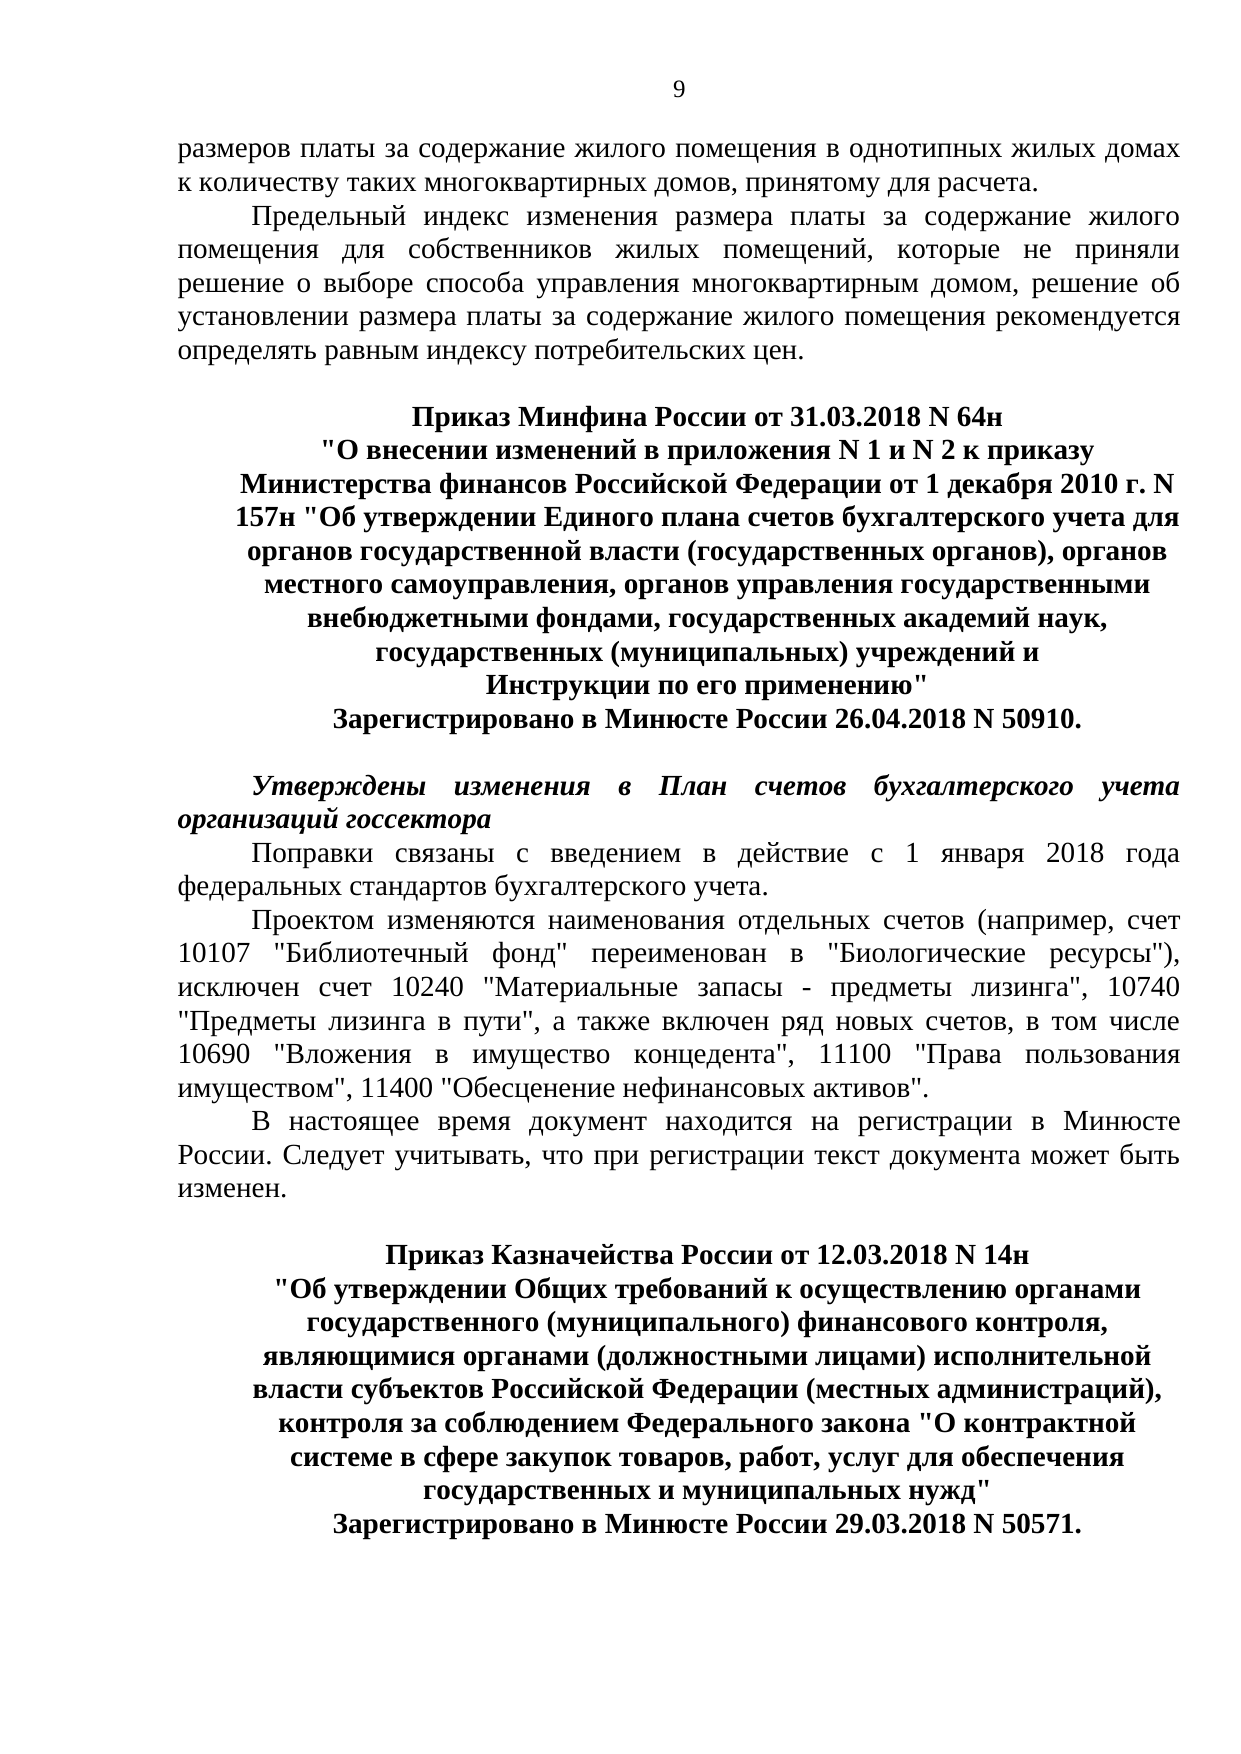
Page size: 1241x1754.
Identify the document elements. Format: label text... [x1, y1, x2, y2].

text В настоящее время документ находится на регистрации в Минюсте России. Следует учитывать, что при регистрации текст документа может быть изменен. [177, 1103, 1181, 1204]
text Предельный индекс изменения размера платы за содержание жилого помещения для собственников жилых помещений, которые не приняли решение о выборе способа управления многоквартирным домом, решение об установлении размера платы за содержание жилого помещения рекомендуется определять равным индексу потребительских цен. [177, 198, 1181, 365]
text Зарегистрировано в Минюсте России 26.04.2018 N 50910. [233, 701, 1181, 734]
text Поправки связаны с введением в действие с 1 января 2018 года федеральных стандартов бухгалтерского учета. [177, 835, 1181, 902]
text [177, 131, 1181, 198]
text "Об утверждении Общих требований к осуществлению органами государственного (муниципального) финансового контроля, являющимися органами (должностными лицами) исполнительной власти субъектов Российской Федерации (местных администраций), контроля за соблюдением Федерального закона "О контрактной системе в сфере закупок товаров, работ, услуг для обеспечения государственных и муниципальных нужд" [233, 1271, 1181, 1506]
text "О внесении изменений в приложения N 1 и N 2 к приказу Министерства финансов Российской Федерации от 1 декабря 2010 г. N 157н "Об утверждении Единого плана счетов бухгалтерского учета для органов государственной власти (государственных органов), органов местного самоуправления, органов управления государственными внебюджетными фондами, государственных академий наук, государственных (муниципальных) учреждений и [233, 432, 1181, 667]
text Утверждены изменения в План счетов бухгалтерского учета организаций госсектора [177, 768, 1181, 835]
text Приказ Казначейства России от 12.03.2018 N 14н [233, 1237, 1181, 1271]
text Приказ Минфина России от 31.03.2018 N 64н [233, 399, 1181, 432]
text Проектом изменяются наименования отдельных счетов (например, счет 10107 "Библиотечный фонд" переименован в "Биологические ресурсы"), исключен счет 10240 "Материальные запасы - предметы лизинга", 10740 "Предметы лизинга в пути", а также включен ряд новых счетов, в том числе 10690 "Вложения в имущество концедента", 11100 "Права пользования имуществом", 11400 "Обесценение нефинансовых активов". [177, 902, 1181, 1103]
text Инструкции по его применению" [233, 667, 1181, 701]
text Зарегистрировано в Минюсте России 29.03.2018 N 50571. [233, 1506, 1181, 1539]
